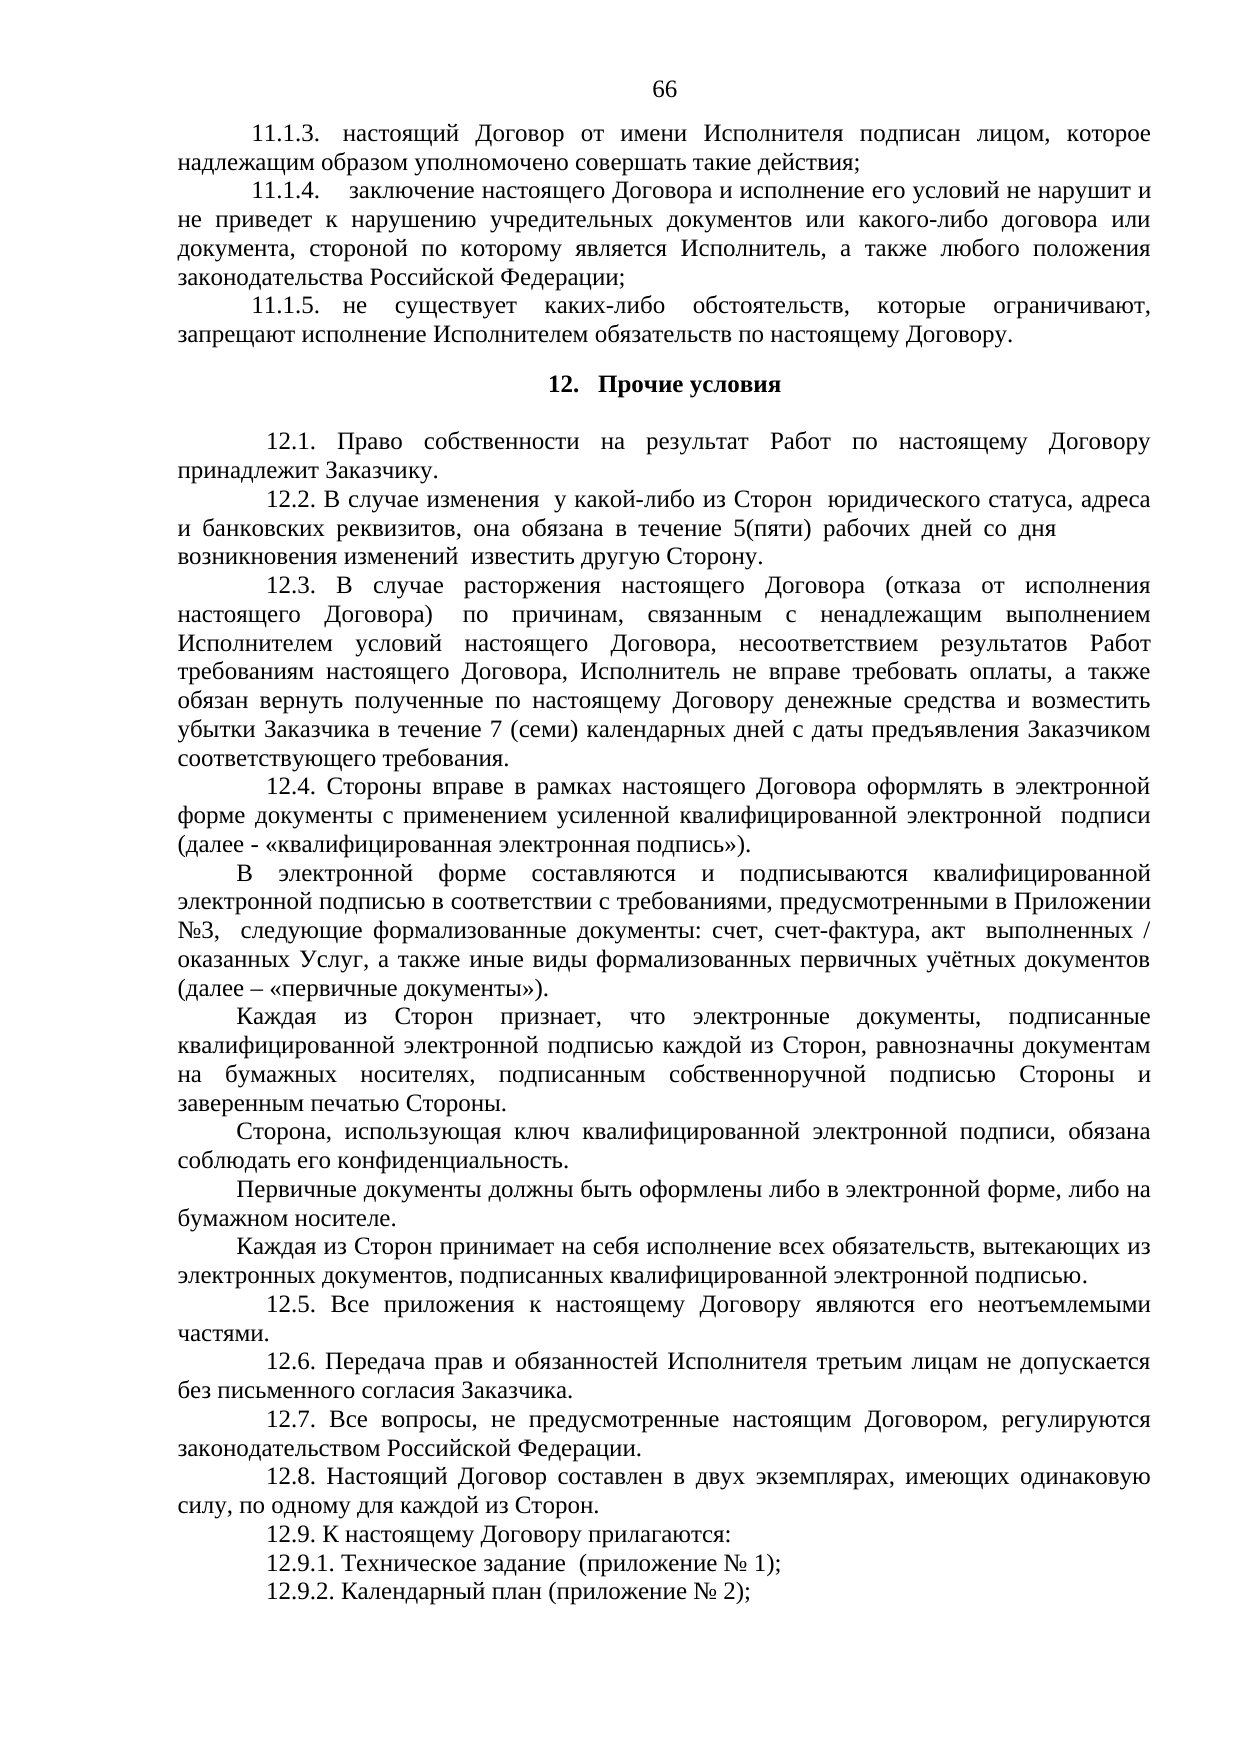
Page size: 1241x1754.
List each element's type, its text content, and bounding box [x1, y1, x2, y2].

list Каждая из Сторон признает, что электронные документы, подписанные квалифицированной электронной подписью каждой из Сторон, равнозначны документам на бумажных носителях, подписанным собственноручной подписью Стороны и заверенным печатью Стороны. [177, 1001, 1152, 1116]
list не существует каких-либо обстоятельств, которые ограничивают, запрещают исполнение Исполнителем обязательств по настоящему Договору. [177, 291, 1152, 348]
text 12.9. К настоящему Договору прилагаются: [177, 1519, 1152, 1548]
text 12.9.1. Техническое задание (приложение № 1); [177, 1548, 1152, 1576]
list заключение настоящего Договора и исполнение его условий не нарушит и не приведет к нарушению учредительных документов или какого-либо договора или документа, стороной по которому является Исполнитель, а также любого положения законодательства Российской Федерации; [177, 176, 1152, 291]
list Сторона, использующая ключ квалифицированной электронной подписи, обязана соблюдать его конфиденциальность. [177, 1116, 1152, 1174]
text 12.3. В случае расторжения настоящего Договора (отказа от исполнения настоящего Договора) по причинам, связанным с ненадлежащим выполнением Исполнителем условий настоящего Договора, несоответствием результатов Работ требованиям настоящего Договора, Исполнитель не вправе требовать оплаты, а также обязан вернуть полученные по настоящему Договору денежные средства и возместить убытки Заказчика в течение 7 (семи) календарных дней с даты предъявления Заказчиком соответствующего требования. [177, 570, 1152, 771]
list Прочие условия [177, 369, 1152, 398]
text 12.7. Все вопросы, не предусмотренные настоящим Договором, регулируются законодательством Российской Федерации. [177, 1404, 1152, 1461]
text 12.6. Передача прав и обязанностей Исполнителя третьим лицам не допускается без письменного согласия Заказчика. [177, 1346, 1152, 1404]
text 12.9.2. Календарный план (приложение № 2); [177, 1576, 1152, 1605]
text 12.4. Стороны вправе в рамках настоящего Договора оформлять в электронной форме документы с применением усиленной квалифицированной электронной подписи (далее - «квалифицированная электронная подпись»). [177, 771, 1152, 858]
text 12.1. Право собственности на результат Работ по настоящему Договору принадлежит Заказчику. [177, 426, 1152, 484]
list Каждая из Сторон принимает на себя исполнение всех обязательств, вытекающих из электронных документов, подписанных квалифицированной электронной подписью. [177, 1231, 1152, 1289]
text 12.5. Все приложения к настоящему Договору являются его неотъемлемыми частями. [177, 1289, 1152, 1346]
list Первичные документы должны быть оформлены либо в электронной форме, либо на бумажном носителе. [177, 1174, 1152, 1231]
list настоящий Договор от имени Исполнителя подписан лицом, которое надлежащим образом уполномочено совершать такие действия; [177, 118, 1152, 176]
list В электронной форме составляются и подписываются квалифицированной электронной подписью в соответствии с требованиями, предусмотренными в Приложении №3, следующие формализованные документы: счет, счет-фактура, акт выполненных / оказанных Услуг, а также иные виды формализованных первичных учётных документов (далее – «первичные документы»). [177, 858, 1152, 1001]
text 12.2. В случае изменения у какой-либо из Сторон юридического статуса, адреса и банковских реквизитов, она обязана в течение 5(пяти) рабочих дней со дня возникновения изменений известить другую Сторону. [177, 484, 1152, 570]
text 12.8. Настоящий Договор составлен в двух экземплярах, имеющих одинаковую силу, по одному для каждой из Сторон. [177, 1461, 1152, 1519]
